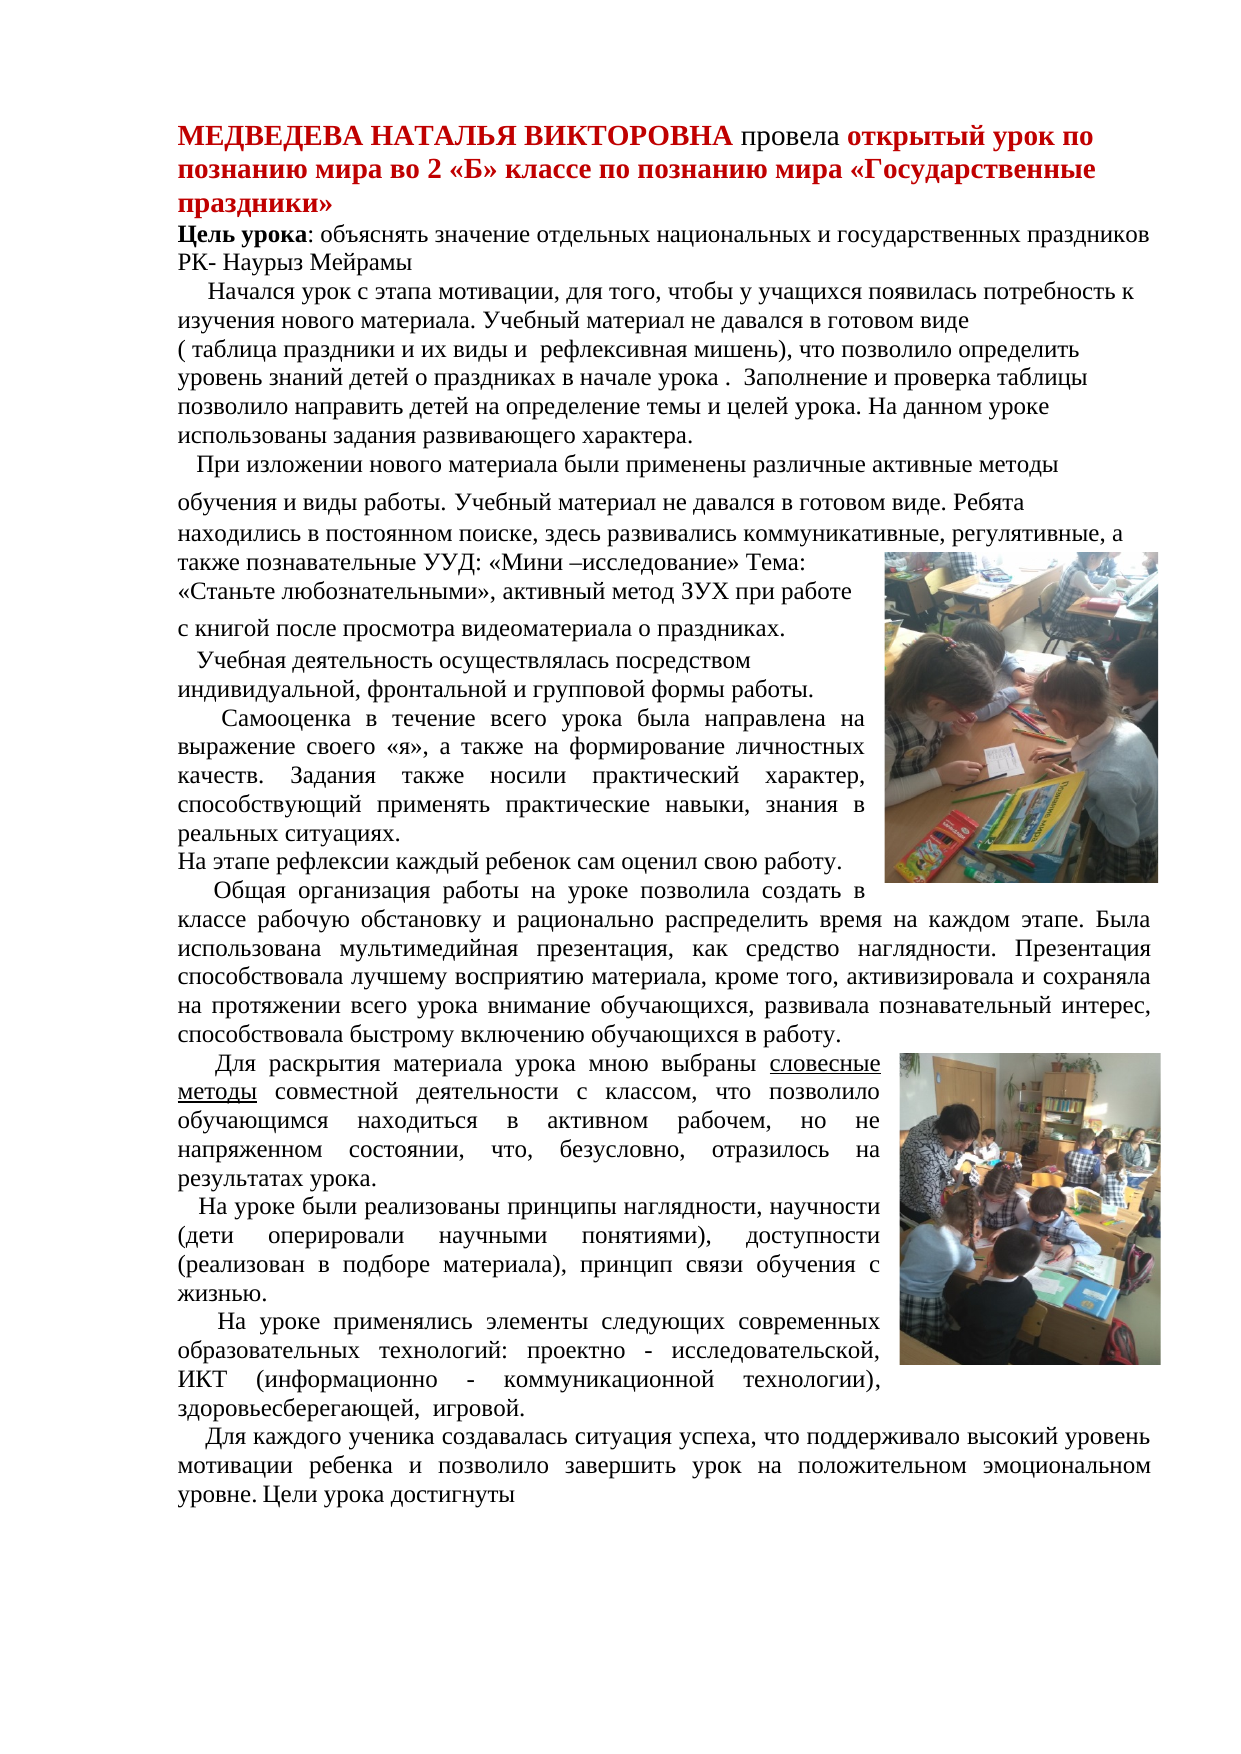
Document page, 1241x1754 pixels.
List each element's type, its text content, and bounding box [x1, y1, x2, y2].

picture [898, 837, 1161, 1147]
text Цель: развивать интерес к изучению учебных предметов путем применения [177, 1364, 920, 1431]
text Общая организация работы на уроке позволила создать в классе рабочую обстановку и рационально распределить время на каждом этапе. Была использована мультимедийная презентация, как средство наглядности. Презентация способствовала лучшему восприятию материала, кроме того, активизировала и сохраняла на протяжении всего урока внимание обучающихся, развивала познавательный интерес, способствовала быстрому включению обучающихся в работу. [177, 659, 1152, 832]
picture [883, 337, 1158, 665]
picture [920, 1256, 1164, 1582]
text На уроке были реализованы принципы наглядности, научности (дети оперировали научными понятиями), доступности (реализован в подборе материала), принцип связи обучения с жизнью. [177, 976, 898, 1091]
text Задачи: развитие умения работать в группе (коллективное обсуждение, взаимопомощь); совершенствование навыков умственной деятельности в условиях ограниченного времени. [177, 1465, 1152, 1599]
text ( таблица праздники и их виды и рефлексивная мишень), что позволило определить уровень знаний детей о праздниках в начале урока . Заполнение и проверка таблицы позволило направить детей на определение темы и целей урока. На данном уроке использованы задания развивающего характера. [177, 118, 1152, 233]
text При изложении нового материала были применены различные активные методы обучения и виды работы. Учебный материал не давался в готовом виде. Ребята находились в постоянном поиске, здесь развивались коммуникативные, регулятивные, а также познавательные УУД: «Мини –исследование» Тема: «Станьте любознательными», активный метод ЗУХ при работе с книгой после просмотра видеоматериала о праздниках. [177, 233, 1152, 429]
text ГОЛЬДИНА СВЕТЛАНА ПЕТРОВНА провела внеклассное мероприятие «ХОЧУ ВСЁ ЗНАТЬ!» в 4 «А» классе. [329, 1264, 920, 1364]
text На этапе рефлексии каждый ребенок сам оценил свою работу. [177, 631, 883, 659]
text Для раскрытия материала урока мною выбраны словесные методы совместной деятельности с классом, что позволило обучающимся находиться в активном рабочем, но не напряженном состоянии, что, безусловно, отразилось на результатах урока. [177, 832, 1152, 976]
text занимательных задач и игр. [177, 1431, 920, 1465]
text Самооценка в течение всего урока была направлена на выражение своего «я», а также на формирование личностных качеств. Задания также носили практический характер, способствующий применять практические навыки, знания в реальных ситуациях. [177, 487, 883, 631]
text Для каждого ученика создавалась ситуация успеха, что поддерживало высокий уровень мотивации ребенка и позволило завершить урок на положительном эмоциональном уровне. Цели урока достигнуты [177, 1177, 1152, 1264]
text Учебная деятельность осуществлялась посредством индивидуальной, фронтальной и групповой формы работы. [177, 429, 883, 487]
text На уроке применялись элементы следующих современных образовательных технологий: проектно - исследовательской, ИКТ (информационно - коммуникационной технологии), здоровьесберегающей, игровой. [177, 1091, 1152, 1177]
